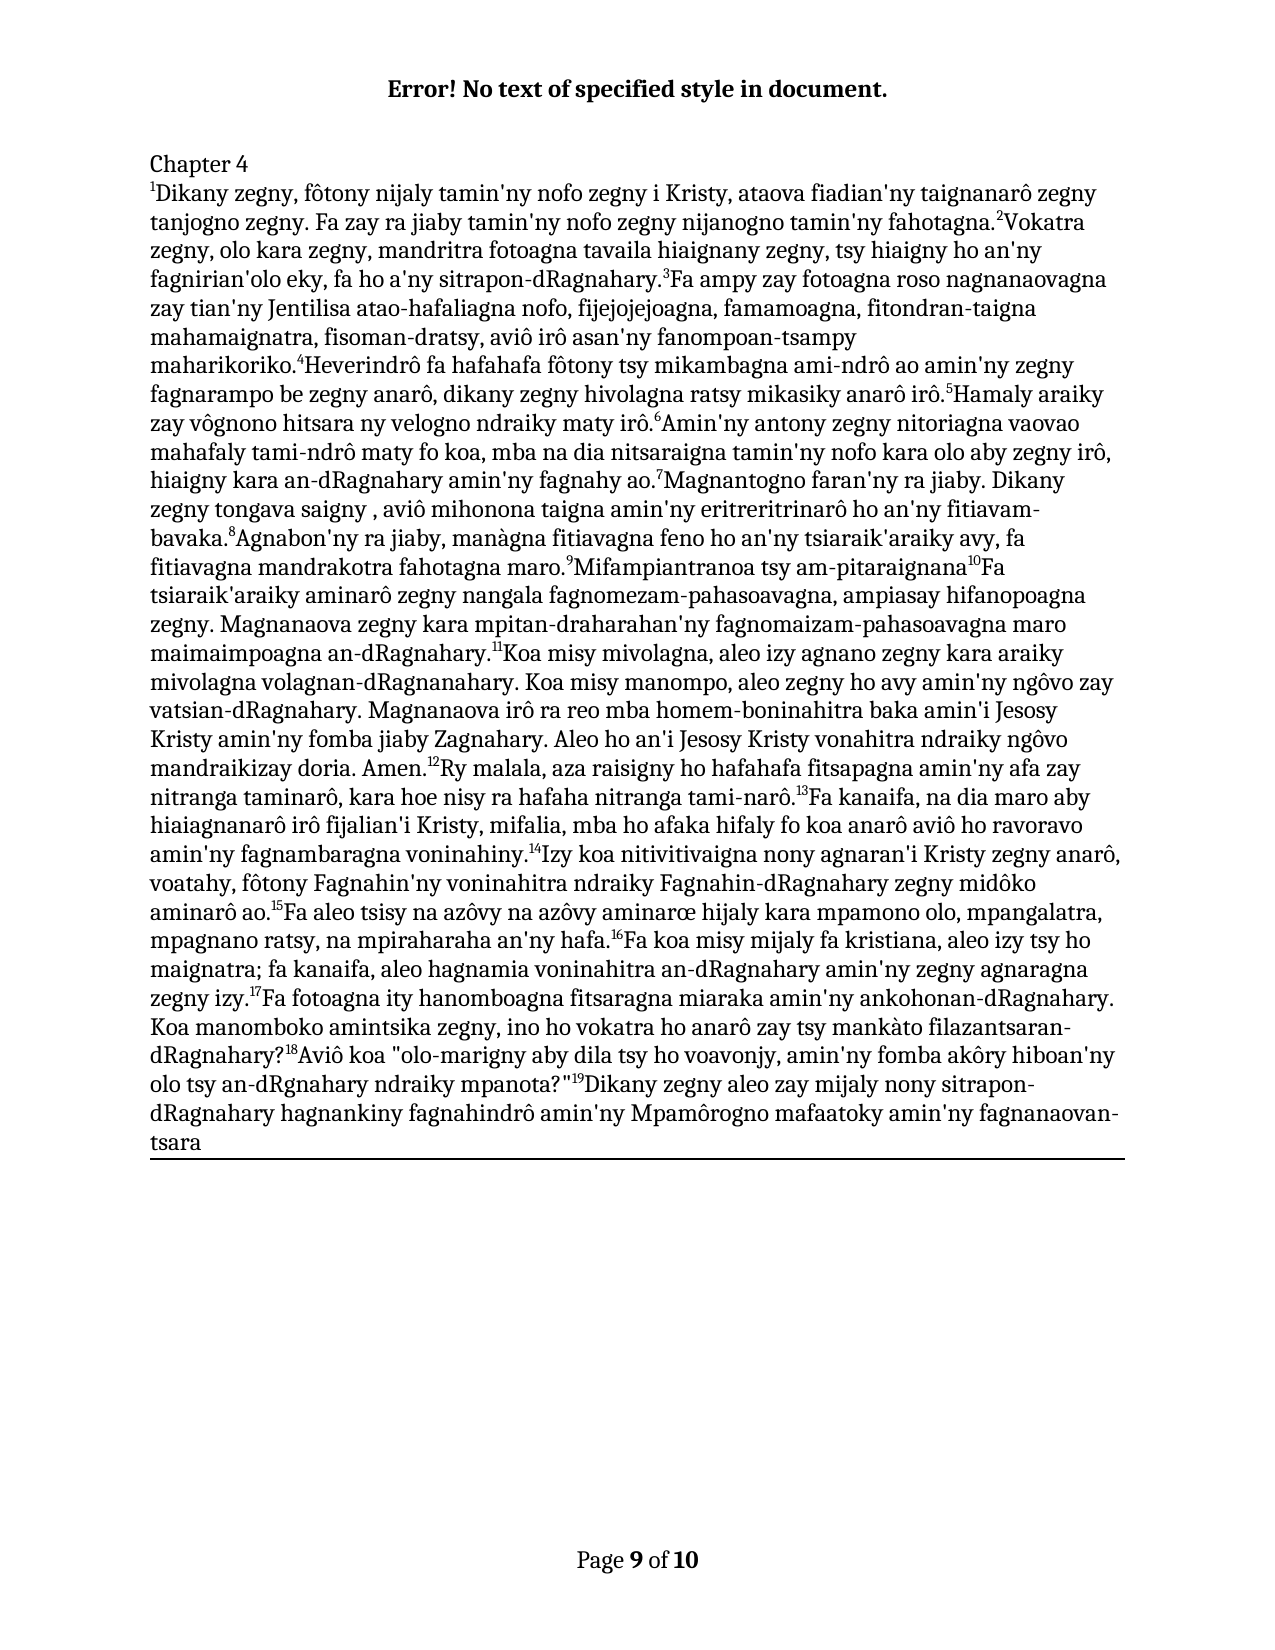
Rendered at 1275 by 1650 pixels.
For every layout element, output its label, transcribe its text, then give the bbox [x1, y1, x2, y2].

text Chapter 4 1Dikany zegny, fôtony nijaly tamin'ny nofo zegny i Kristy, ataova fiadian'ny taignanarô zegny tanjogno zegny. Fa zay ra jiaby tamin'ny nofo zegny nijanogno tamin'ny fahotagna.2Vokatra zegny, olo kara zegny, mandritra fotoagna tavaila hiaignany zegny, tsy hiaigny ho an'ny fagnirian'olo eky, fa ho a'ny sitrapon-dRagnahary.3Fa ampy zay fotoagna roso nagnanaovagna zay tian'ny Jentilisa atao-hafaliagna nofo, fijejojejoagna, famamoagna, fitondran-taigna mahamaignatra, fisoman-dratsy, aviô irô asan'ny fanompoan-tsampy maharikoriko.4Heverindrô fa hafahafa fôtony tsy mikambagna ami-ndrô ao amin'ny zegny fagnarampo be zegny anarô, dikany zegny hivolagna ratsy mikasiky anarô irô.5Hamaly araiky zay vôgnono hitsara ny velogno ndraiky maty irô.6Amin'ny antony zegny nitoriagna vaovao mahafaly tami-ndrô maty fo koa, mba na dia nitsaraigna tamin'ny nofo kara olo aby zegny irô, hiaigny kara an-dRagnahary amin'ny fagnahy ao.7Magnantogno faran'ny ra jiaby. Dikany zegny tongava saigny , aviô mihonona taigna amin'ny eritreritrinarô ho an'ny fitiavam-bavaka.8Agnabon'ny ra jiaby, manàgna fitiavagna feno ho an'ny tsiaraik'araiky avy, fa fitiavagna mandrakotra fahotagna maro.9Mifampiantranoa tsy am-pitaraignana10Fa tsiaraik'araiky aminarô zegny nangala fagnomezam-pahasoavagna, ampiasay hifanopoagna zegny. Magnanaova zegny kara mpitan-draharahan'ny fagnomaizam-pahasoavagna maro maimaimpoagna an-dRagnahary.11Koa misy mivolagna, aleo izy agnano zegny kara araiky mivolagna volagnan-dRagnanahary. Koa misy manompo, aleo zegny ho avy amin'ny ngôvo zay vatsian-dRagnahary. Magnanaova irô ra reo mba homem-boninahitra baka amin'i Jesosy Kristy amin'ny fomba jiaby Zagnahary. Aleo ho an'i Jesosy Kristy vonahitra ndraiky ngôvo mandraikizay doria. Amen.12Ry malala, aza raisigny ho hafahafa fitsapagna amin'ny afa zay nitranga taminarô, kara hoe nisy ra hafaha nitranga tami-narô.13Fa kanaifa, na dia maro aby hiaiagnanarô irô fijalian'i Kristy, mifalia, mba ho afaka hifaly fo koa anarô aviô ho ravoravo amin'ny fagnambaragna voninahiny.14Izy koa nitivitivaigna nony agnaran'i Kristy zegny anarô, voatahy, fôtony Fagnahin'ny voninahitra ndraiky Fagnahin-dRagnahary zegny midôko aminarô ao.15Fa aleo tsisy na azôvy na azôvy aminarœ hijaly kara mpamono olo, mpangalatra, mpagnano ratsy, na mpiraharaha an'ny hafa.16Fa koa misy mijaly fa kristiana, aleo izy tsy ho maignatra; fa kanaifa, aleo hagnamia voninahitra an-dRagnahary amin'ny zegny agnaragna zegny izy.17Fa fotoagna ity hanomboagna fitsaragna miaraka amin'ny ankohonan-dRagnahary. Koa manomboko amintsika zegny, ino ho vokatra ho anarô zay tsy mankàto filazantsaran-dRagnahary?18Aviô koa "olo-marigny aby dila tsy ho voavonjy, amin'ny fomba akôry hiboan'ny olo tsy an-dRgnahary ndraiky mpanota?"19Dikany zegny aleo zay mijaly nony sitrapon-dRagnahary hagnankiny fagnahindrô amin'ny Mpamôrogno mafaatoky amin'ny fagnanaovan-tsara [150, 150, 1125, 1158]
